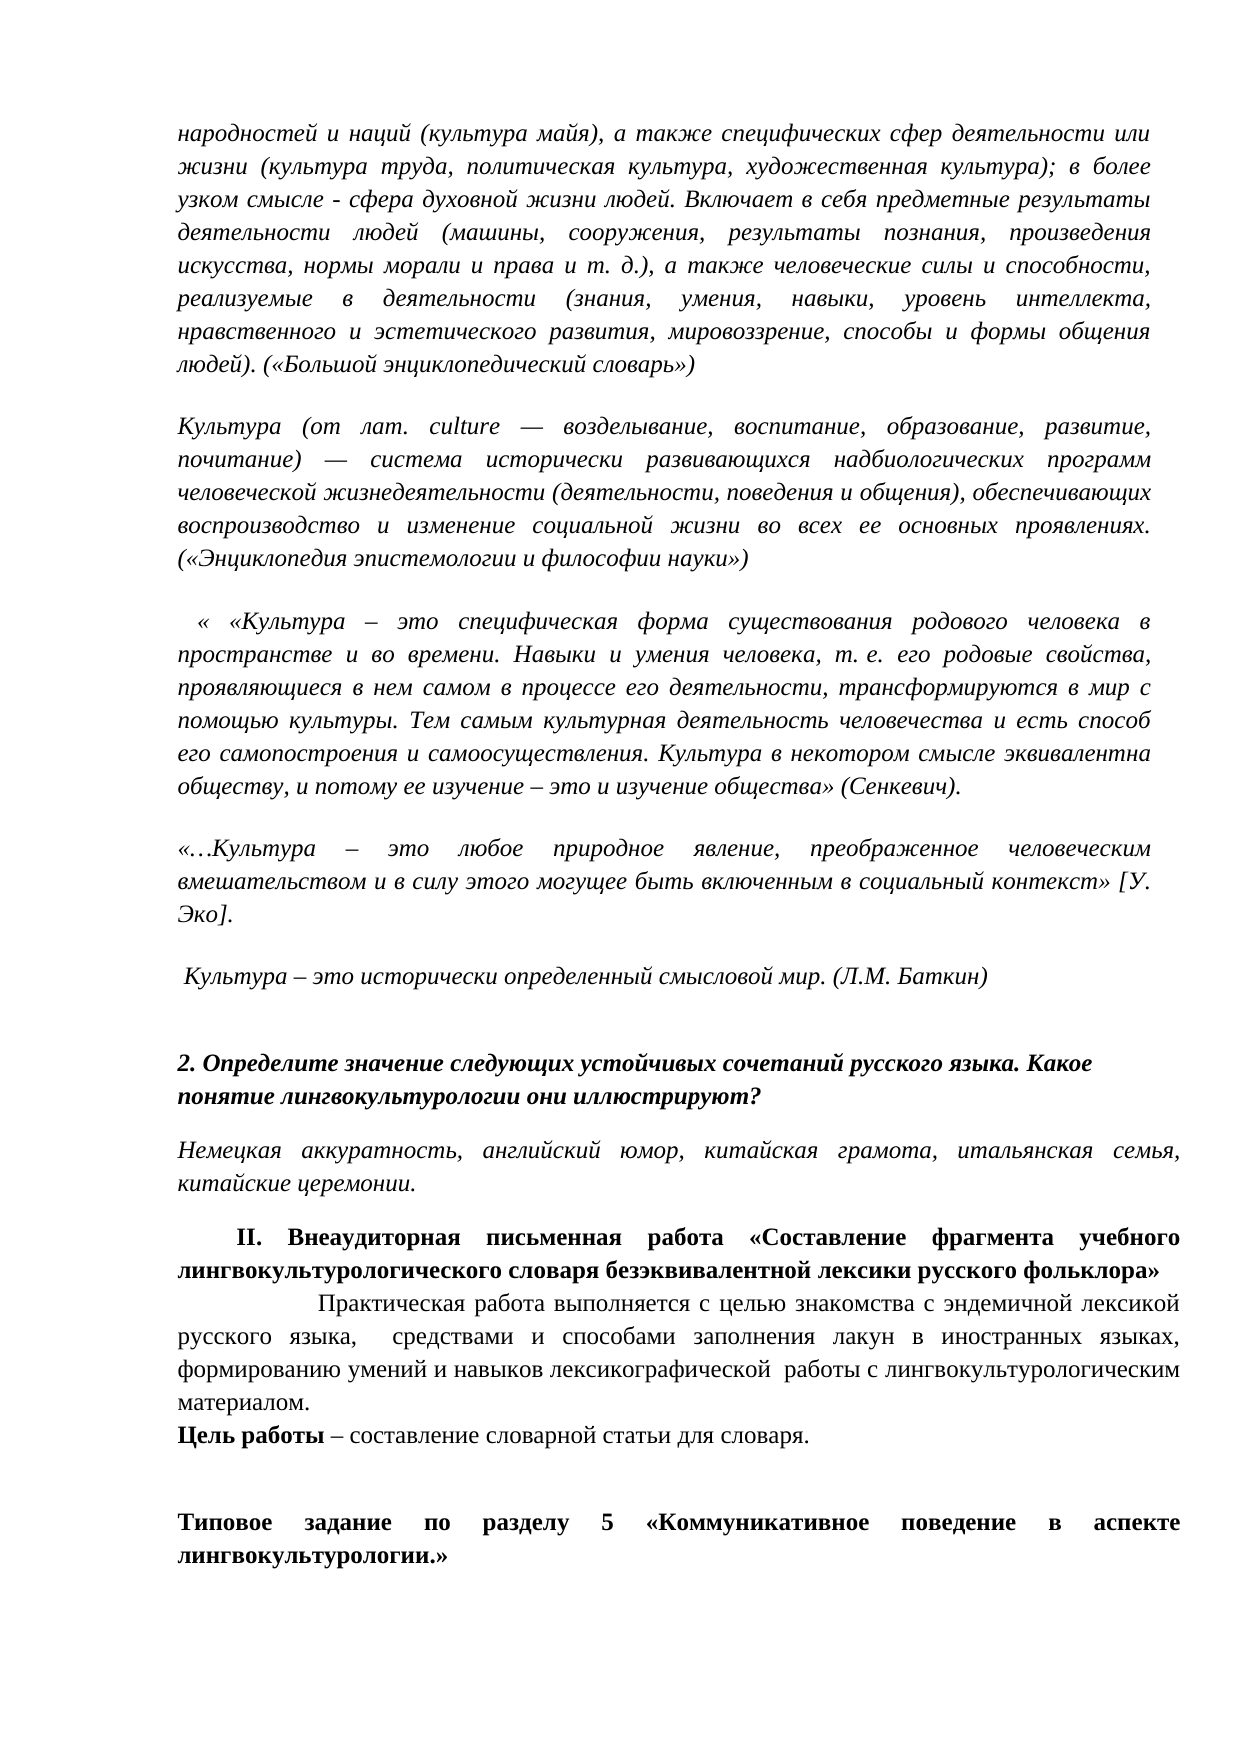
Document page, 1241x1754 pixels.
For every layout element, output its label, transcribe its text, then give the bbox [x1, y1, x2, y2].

list Типовое задание по разделу 5 «Коммуникативное поведение в аспекте лингвокультурологии.» [177, 1507, 1181, 1569]
text Немецкая аккуратность, английский юмор, китайская грамота, итальянская семья, китайские церемонии. [177, 1135, 1181, 1197]
list Практическая работа выполняется с целью знакомства с эндемичной лексикой русского языка, средствами и способами заполнения лакун в иностранных языках, формированию умений и навыков лексикографической работы с лингвокультурологическим материалом. [177, 1288, 1181, 1416]
text Культура – это исторически определенный смысловой мир. (Л.М. Баткин) [177, 961, 1144, 990]
subtitle Культура (от лат. culture — возделывание, воспитание, образование, развитие, почитание) — система исторически развивающихся надбиологических программ человеческой жизнедеятельности (деятельности, поведения и общения), обеспечивающих воспроизводство и изменение социальной жизни во всех ее основных проявлениях. («Энциклопедия эпистемологии и философии науки») [177, 411, 1152, 572]
list II. Внеаудиторная письменная работа «Составление фрагмента учебного лингвокультурологического словаря безэквивалентной лексики русского фольклора» [177, 1222, 1181, 1284]
text 2. Определите значение следующих устойчивых сочетаний русского языка. Какое понятие лингвокультурологии они иллюстрируют? [177, 1048, 1181, 1110]
text «…Культура – это любое природное явление, преображенное человеческим вмешательством и в силу этого могущее быть включенным в социальный контекст» [У. Эко]. [177, 833, 1152, 928]
text Цель работы – составление словарной статьи для словаря. [177, 1420, 1181, 1449]
text « «Культура – это специфическая форма существования родового человека в пространстве и во времени. Навыки и умения человека, т. е. его родовые свойства, проявляющиеся в нем самом в процессе его деятельности, трансформируются в мир с помощью культуры. Тем самым культурная деятельность человечества и есть способ его самопостроения и самоосуществления. Культура в некотором смысле эквивалентна обществу, и потому ее изучение – это и изучение общества» (Сенкевич). [177, 606, 1152, 799]
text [177, 118, 1152, 378]
